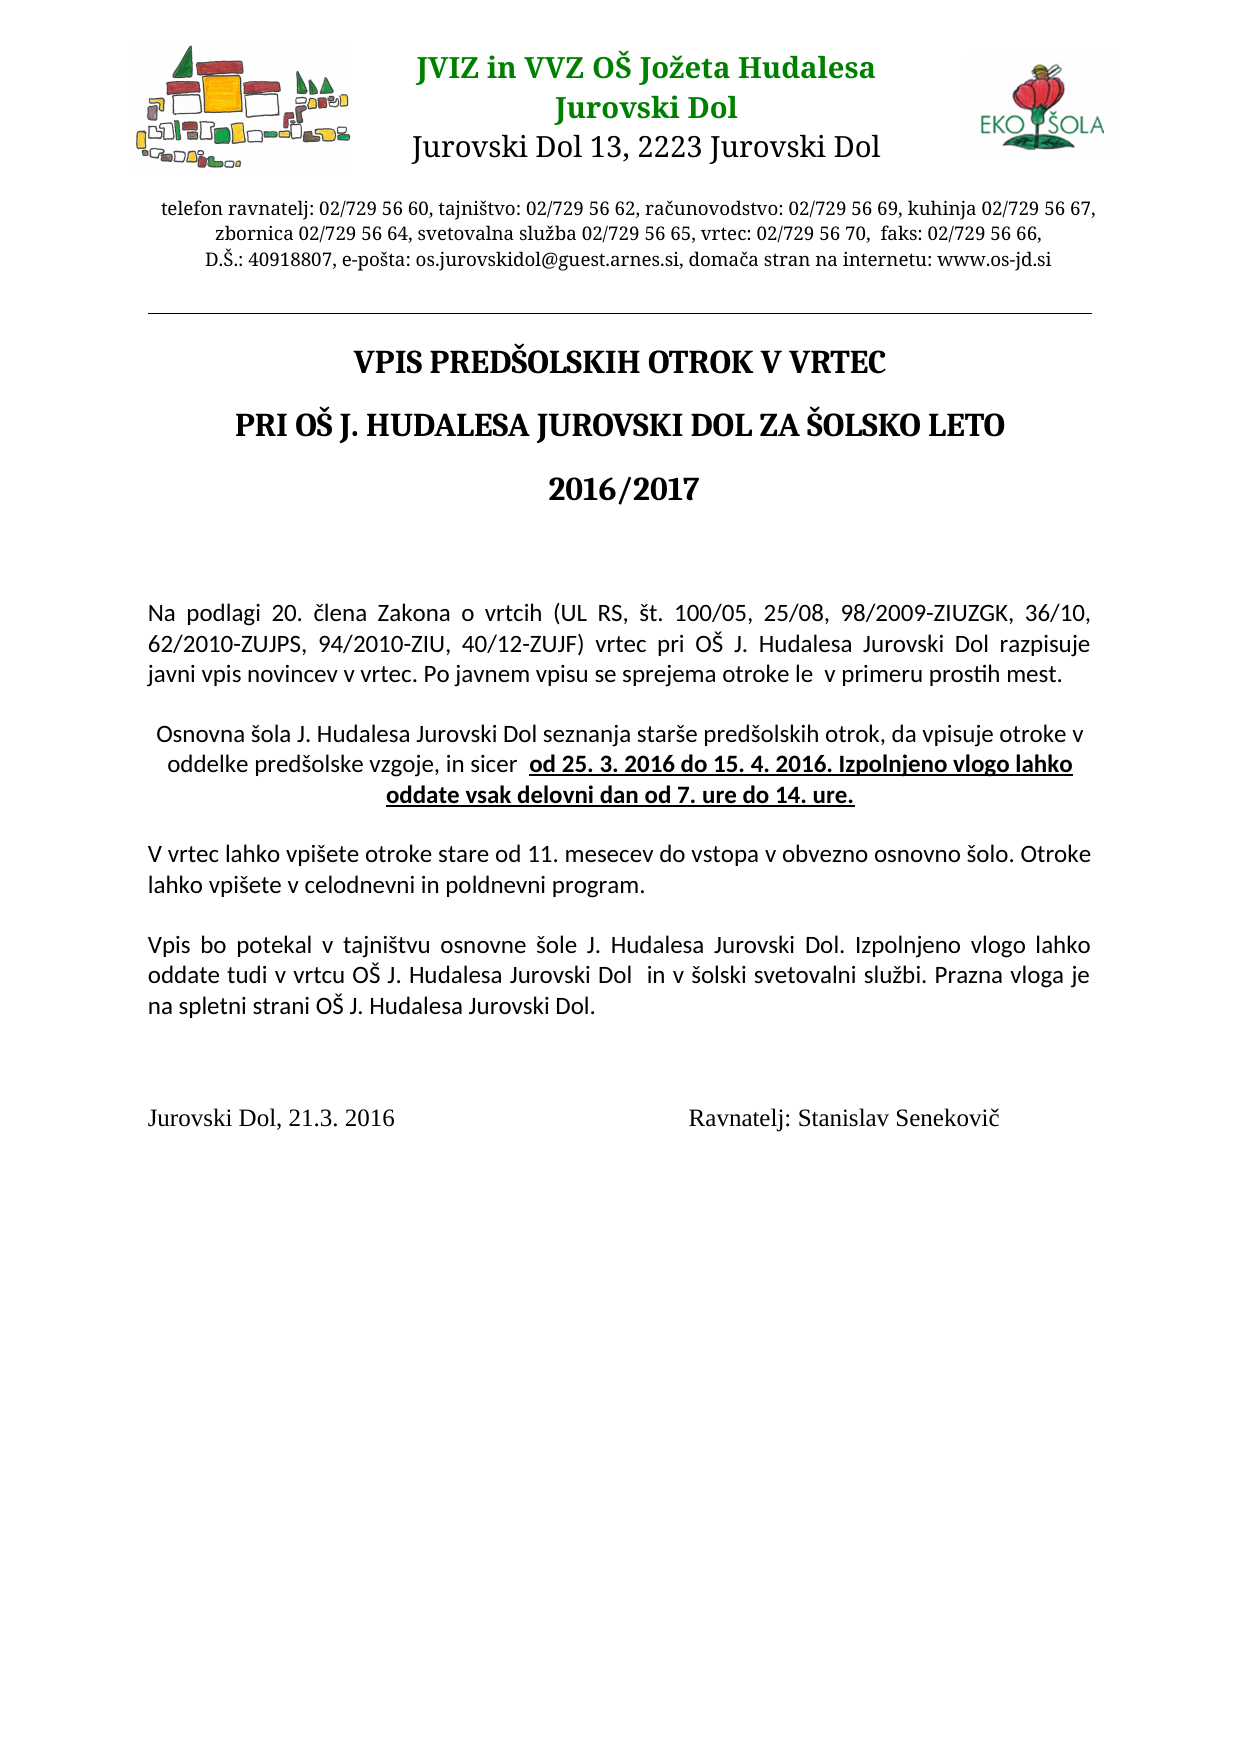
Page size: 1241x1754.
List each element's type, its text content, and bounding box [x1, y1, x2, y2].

text Jurovski Dol, 21.3. 2016 Ravnatelj: Stanislav Senekovič [148, 1103, 1092, 1131]
title VPIS PREDŠOLSKIH OTROK V VRTEC [148, 343, 1092, 382]
title 2016/2017 [148, 470, 1092, 508]
text Osnovna šola J. Hudalesa Jurovski Dol seznanja starše predšolskih otrok, da vpisuje otroke v oddelke predšolske vzgoje, in sicer od 25. 3. 2016 do 15. 4. 2016. Izpolnjeno vlogo lahko oddate vsak delovni dan od 7. ure do 14. ure. [148, 718, 1092, 809]
picture [967, 55, 1113, 159]
title PRI OŠ J. HUDALESA JUROVSKI DOL ZA ŠOLSKO LETO [148, 407, 1092, 445]
text V vrtec lahko vpišete otroke stare od 11. mesecev do vstopa v obvezno osnovno šolo. Otroke lahko vpišete v celodnevni in poldnevni program. [148, 839, 1092, 900]
text Vpis bo potekal v tajništvu osnovne šole J. Hudalesa Jurovski Dol. Izpolnjeno vlogo lahko oddate tudi v vrtcu OŠ J. Hudalesa Jurovski Dol in v šolski svetovalni službi. Prazna vloga je na spletni strani OŠ J. Hudalesa Jurovski Dol. [148, 929, 1092, 1020]
picture [134, 44, 352, 170]
text Na podlagi 20. člena Zakona o vrtcih (UL RS, št. 100/05, 25/08, 98/2009-ZIUZGK, 36/10, 62/2010-ZUJPS, 94/2010-ZIU, 40/12-ZUJF) vrtec pri OŠ J. Hudalesa Jurovski Dol razpisuje javni vpis novincev v vrtec. Po javnem vpisu se sprejema otroke le v primeru prostih mest. [148, 597, 1092, 689]
